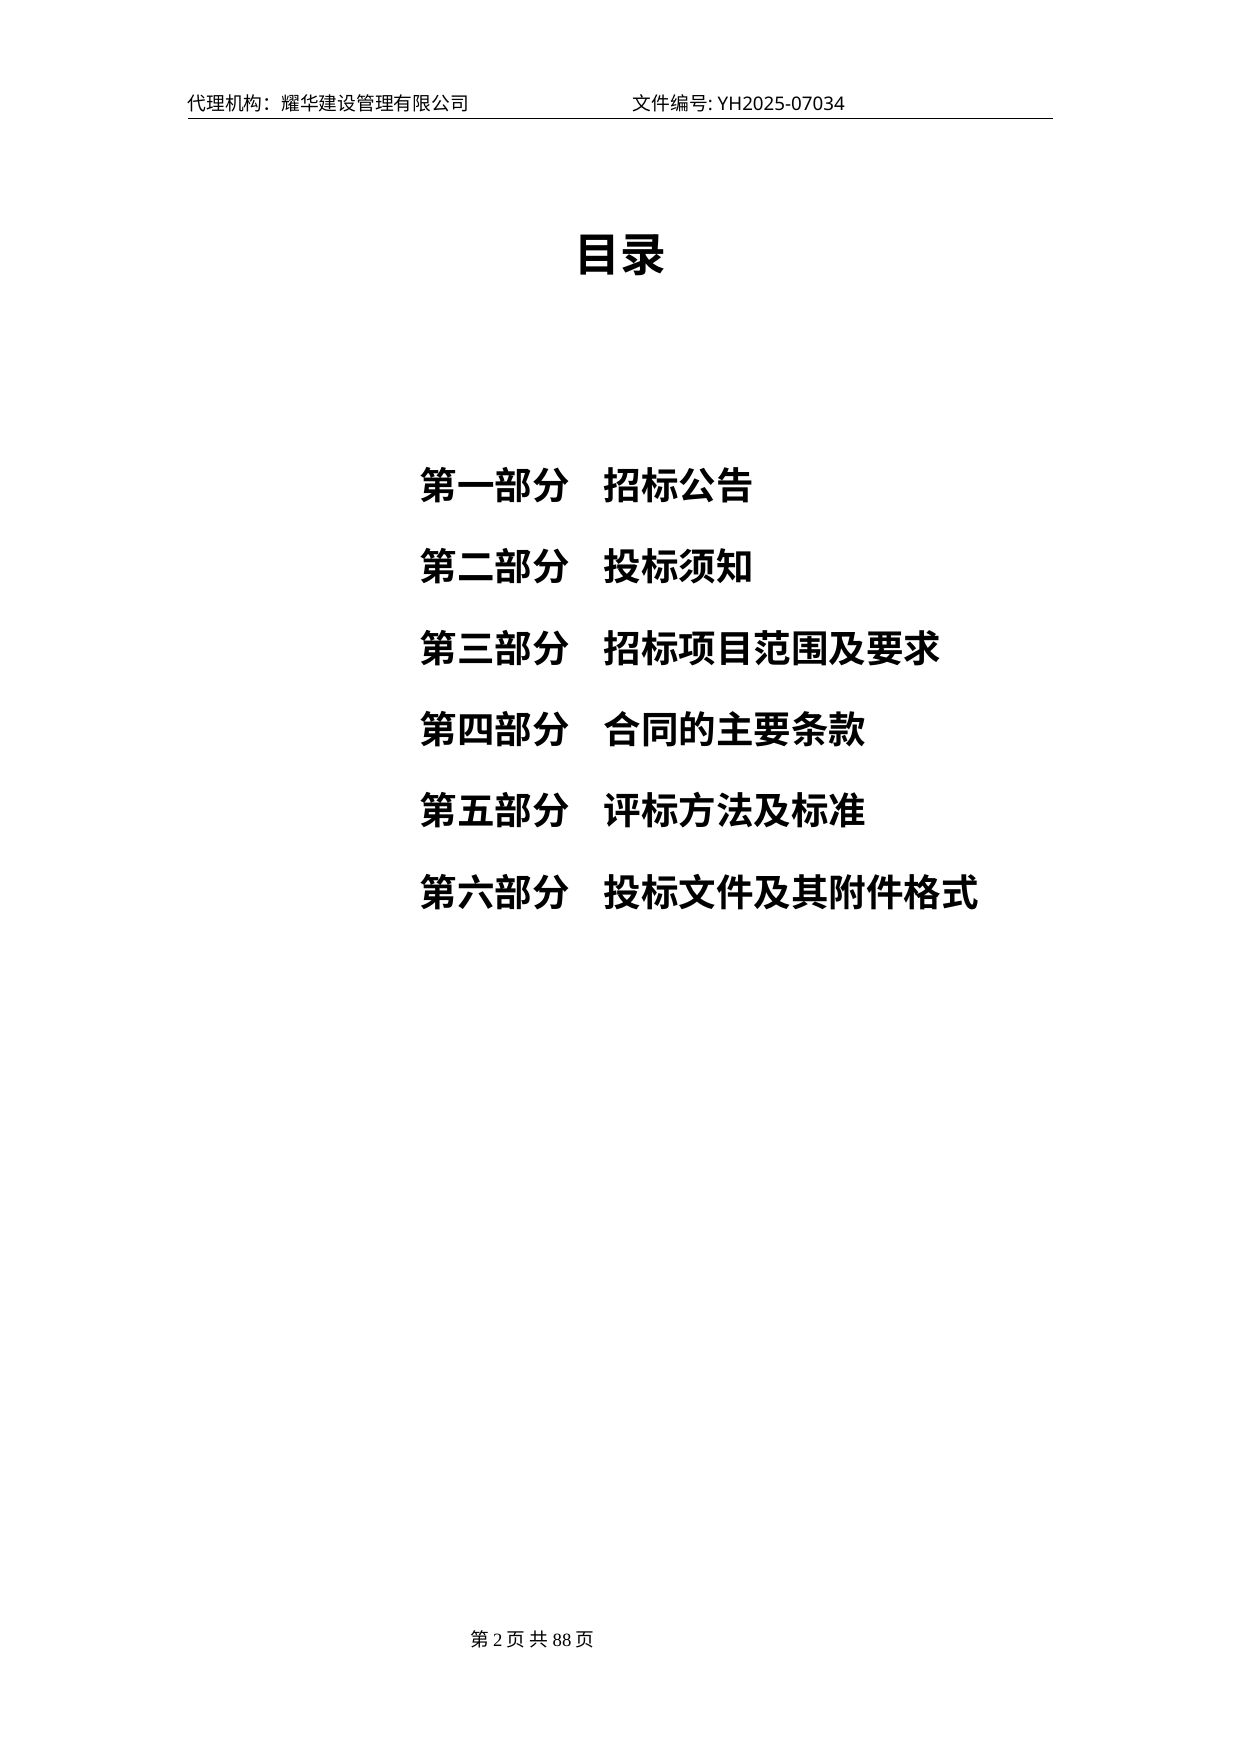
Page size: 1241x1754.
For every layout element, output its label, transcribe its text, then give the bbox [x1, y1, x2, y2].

text 第二部分 投标须知 [231, 537, 1053, 591]
text 第一部分 招标公告 [231, 456, 1053, 510]
text 第三部分 招标项目范围及要求 [231, 618, 1053, 673]
text 第四部分 合同的主要条款 [231, 700, 1053, 754]
text 目录 [187, 218, 1053, 284]
text 第六部分 投标文件及其附件格式 [231, 863, 1053, 917]
text 第五部分 评标方法及标准 [231, 781, 1053, 836]
